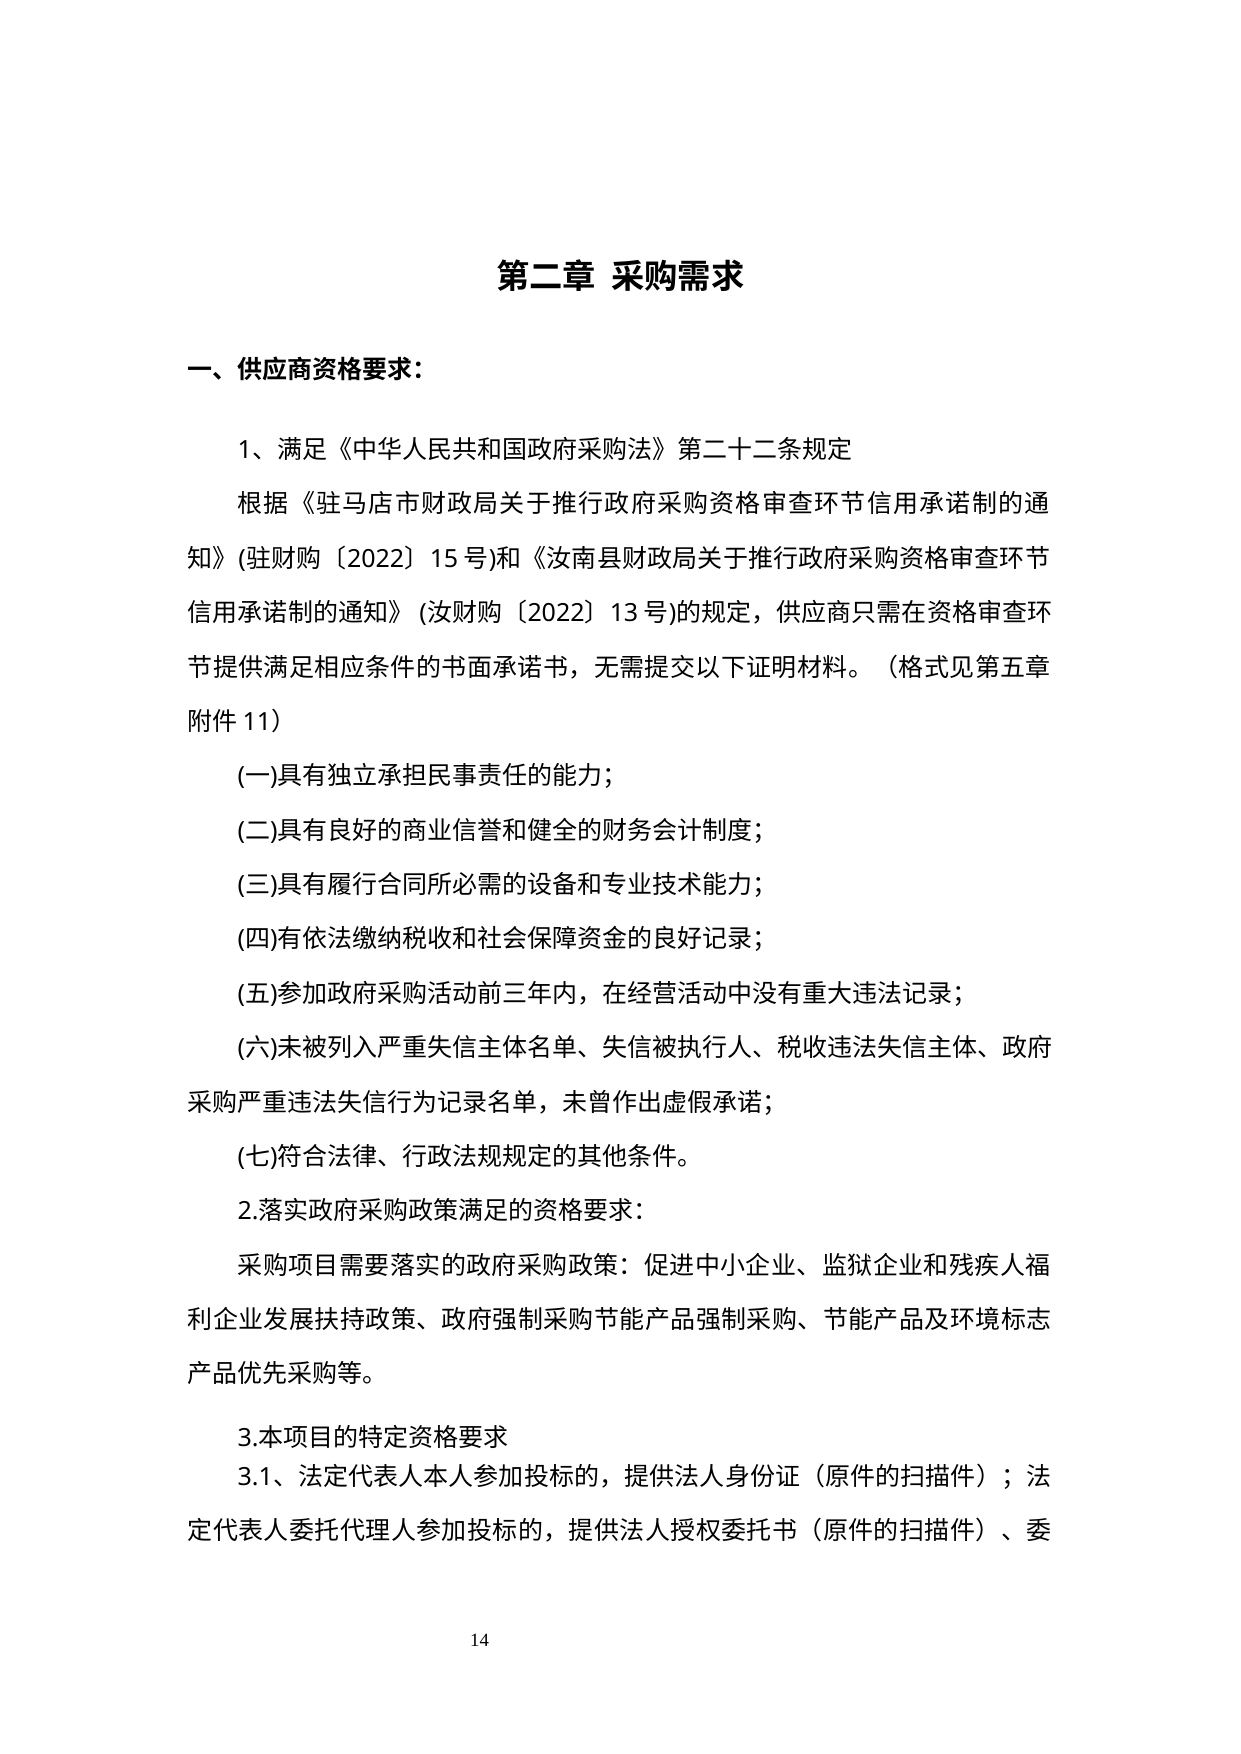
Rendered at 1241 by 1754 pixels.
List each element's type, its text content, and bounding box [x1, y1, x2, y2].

text 第二章 采购需求 [187, 241, 1053, 306]
text (六)未被列入严重失信主体名单、失信被执行人、税收违法失信主体、政府采购严重违法失信行为记录名单，未曾作出虚假承诺； [187, 1028, 1053, 1118]
text (五)参加政府采购活动前三年内，在经营活动中没有重大违法记录； [187, 973, 1053, 1009]
text 2.落实政府采购政策满足的资格要求： [187, 1191, 1053, 1227]
text (二)具有良好的商业信誉和健全的财务会计制度； [187, 810, 1053, 846]
text 1、满足《中华人民共和国政府采购法》第二十二条规定 [187, 429, 1053, 466]
text (一)具有独立承担民事责任的能力； [187, 756, 1053, 792]
text (三)具有履行合同所必需的设备和专业技术能力； [187, 864, 1053, 901]
subtitle 供应商资格要求： [187, 335, 1053, 400]
text 采购项目需要落实的政府采购政策：促进中小企业、监狱企业和残疾人福利企业发展扶持政策、政府强制采购节能产品强制采购、节能产品及环境标志产品优先采购等。 [187, 1245, 1053, 1390]
text 3.本项目的特定资格要求 [187, 1408, 1053, 1456]
text (四)有依法缴纳税收和社会保障资金的良好记录； [187, 919, 1053, 955]
text (七)符合法律、行政法规规定的其他条件。 [187, 1136, 1053, 1173]
text 根据《驻马店市财政局关于推行政府采购资格审查环节信用承诺制的通知》(驻财购〔2022〕15号)和《汝南县财政局关于推行政府采购资格审查环节信用承诺制的通知》 (汝财购〔2022〕13号)的规定，供应商只需在资格审查环节提供满足相应条件的书面承诺书，无需提交以下证明材料。（格式见第五章附件11） [187, 484, 1053, 738]
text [187, 1456, 1053, 1547]
